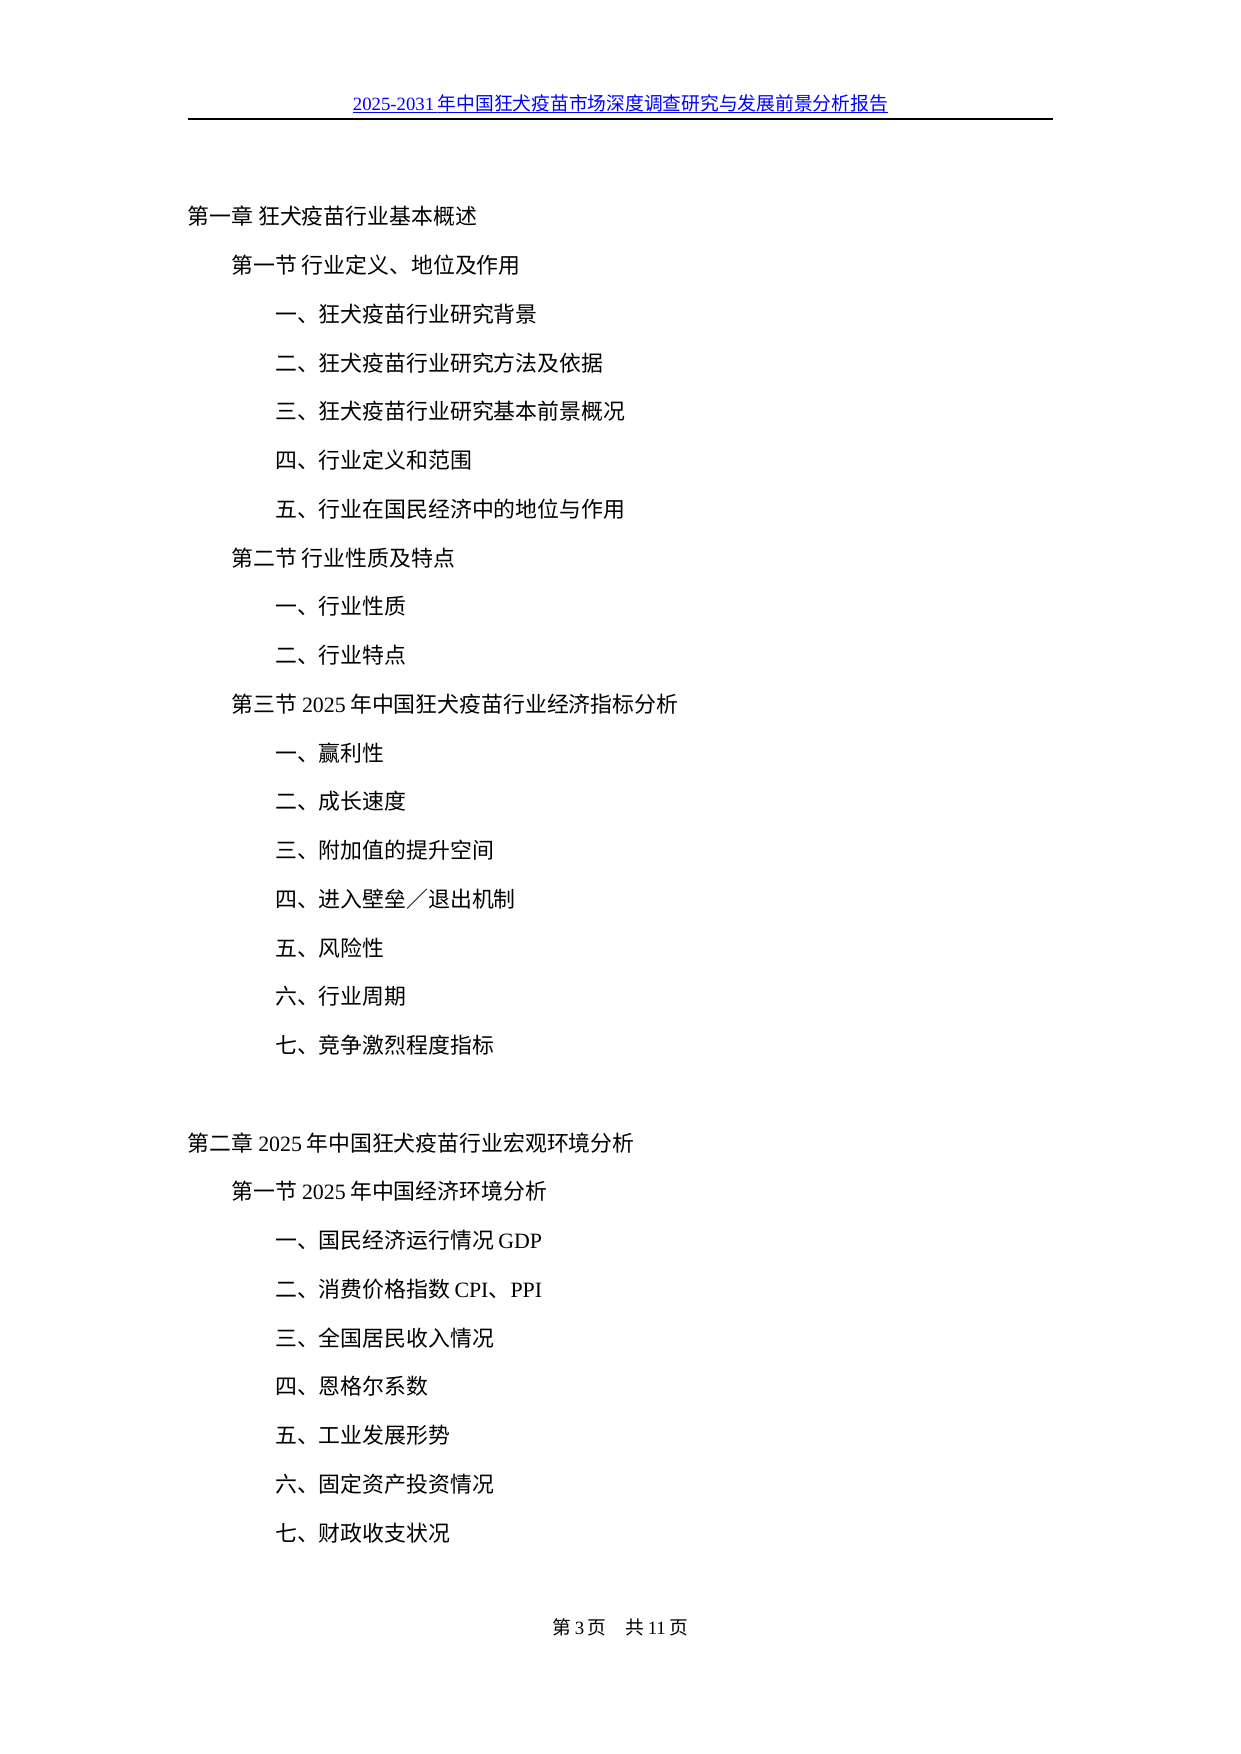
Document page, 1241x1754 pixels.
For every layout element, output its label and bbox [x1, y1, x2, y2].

text [187, 150, 1053, 1548]
